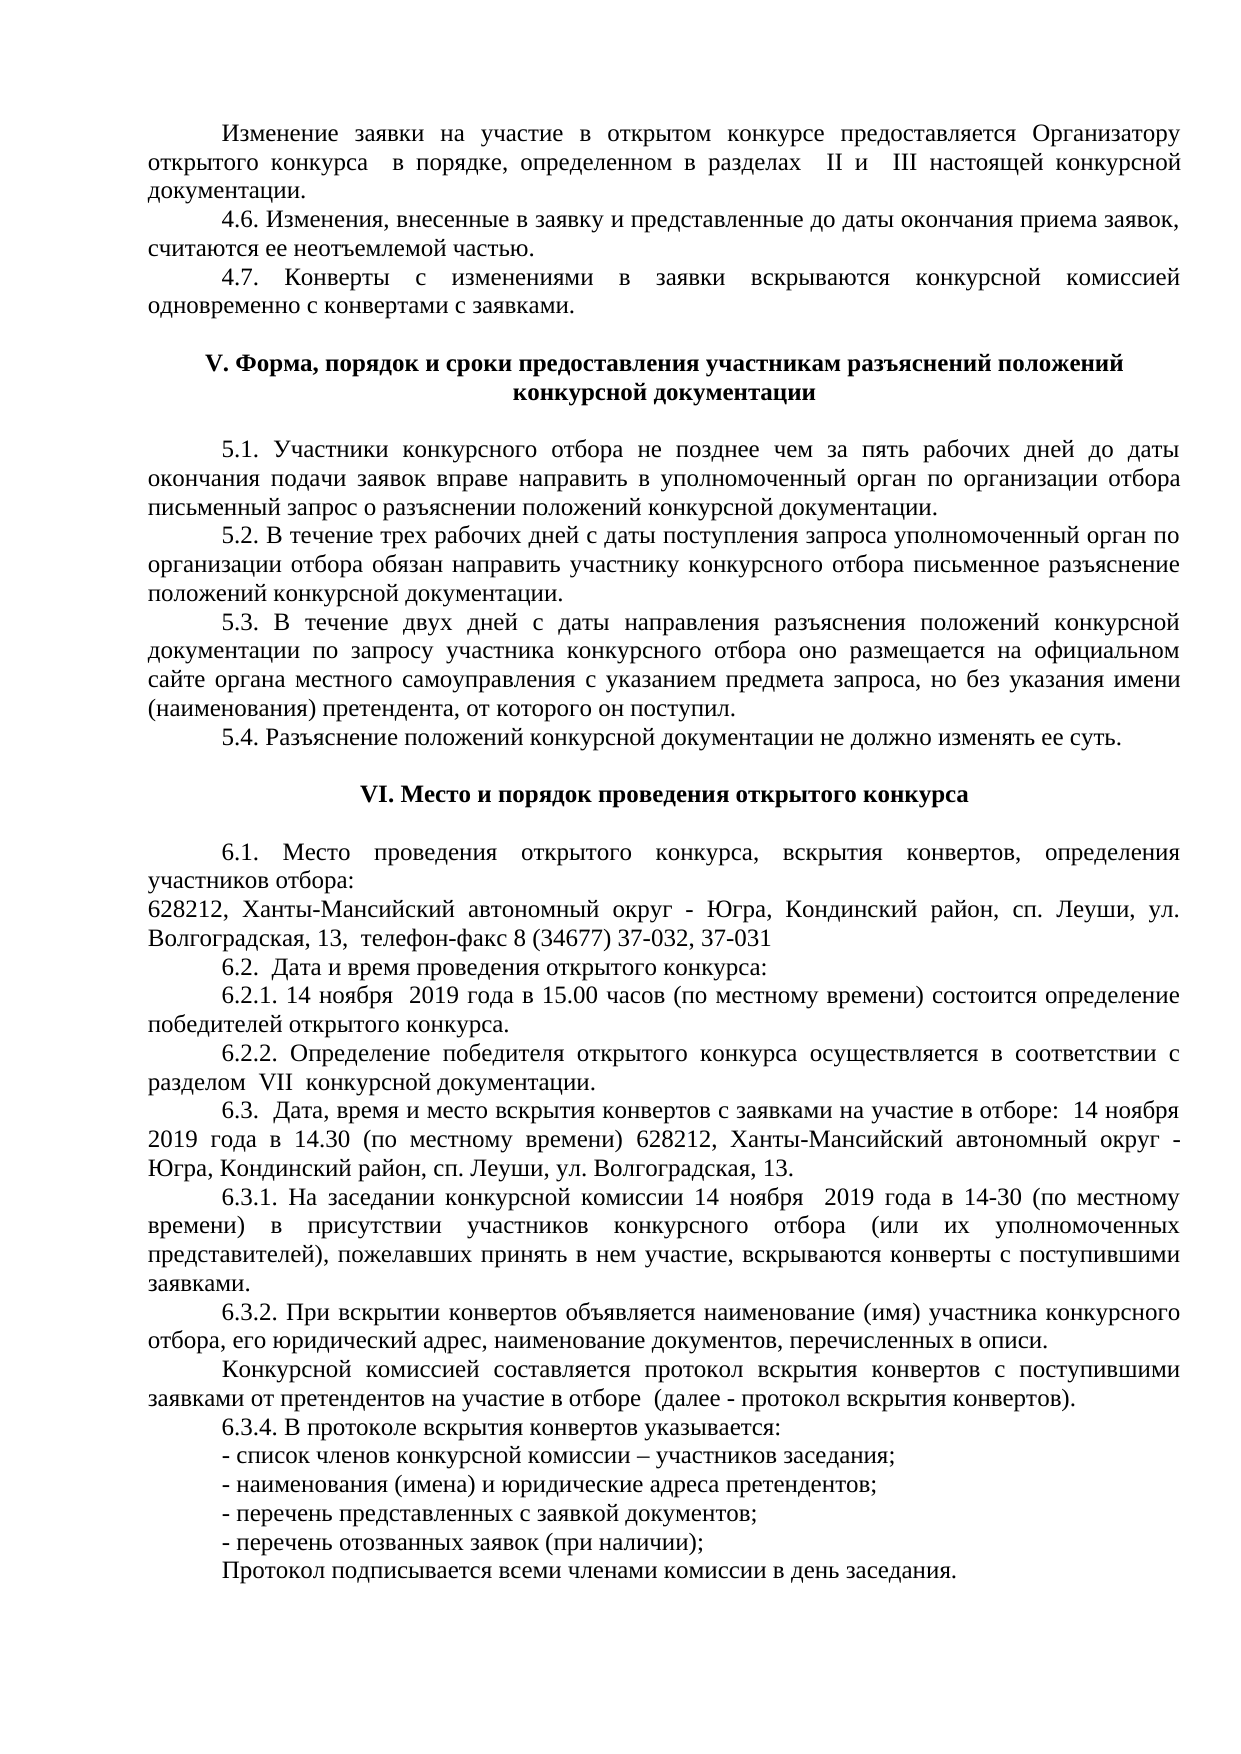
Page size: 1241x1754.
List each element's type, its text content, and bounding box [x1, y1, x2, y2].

text Конкурсной комиссией составляется протокол вскрытия конвертов с поступившими заявками от претендентов на участие в отборе (далее - протокол вскрытия конвертов). [148, 1354, 1181, 1412]
text 6.2.1. 14 ноября 2019 года в 15.00 часов (по местному времени) состоится определение победителей открытого конкурса. [148, 981, 1181, 1038]
text 6.1. Место проведения открытого конкурса, вскрытия конвертов, определения участников отбора: [148, 837, 1181, 894]
text 4.7. Конверты с изменениями в заявки вскрываются конкурсной комиссией одновременно с конвертами с заявками. [148, 262, 1181, 319]
text 6.2.2. Определение победителя открытого конкурса осуществляется в соответствии с разделом VII конкурсной документации. [148, 1038, 1181, 1096]
text 6.3.1. На заседании конкурсной комиссии 14 ноября 2019 года в 14-30 (по местному времени) в присутствии участников конкурсного отбора (или их уполномоченных представителей), пожелавших принять в нем участие, вскрываются конверты с поступившими заявками. [148, 1182, 1181, 1297]
text Изменение заявки на участие в открытом конкурсе предоставляется Организатору открытого конкурса в порядке, определенном в разделах II и III настоящей конкурсной документации. [148, 118, 1181, 204]
text Протокол подписывается всеми членами комиссии в день заседания. [148, 1556, 1181, 1584]
text 6.3.4. В протоколе вскрытия конвертов указывается: [148, 1412, 1181, 1441]
text - перечень представленных с заявкой документов; [148, 1498, 1181, 1527]
text 4.6. Изменения, внесенные в заявку и представленные до даты окончания приема заявок, считаются ее неотъемлемой частью. [148, 204, 1181, 262]
text V. Форма, порядок и сроки предоставления участникам разъяснений положений конкурсной документации [148, 348, 1181, 406]
text 5.1. Участники конкурсного отбора не позднее чем за пять рабочих дней до даты окончания подачи заявок вправе направить в уполномоченный орган по организации отбора письменный запрос о разъяснении положений конкурсной документации. [148, 434, 1181, 521]
text - список членов конкурсной комиссии – участников заседания; [148, 1441, 1181, 1469]
text VI. Место и порядок проведения открытого конкурса [148, 779, 1181, 808]
text - наименования (имена) и юридические адреса претендентов; [148, 1469, 1181, 1498]
text 5.4. Разъяснение положений конкурсной документации не должно изменять ее суть. [148, 722, 1181, 751]
text 6.2. Дата и время проведения открытого конкурса: [148, 952, 1181, 981]
text 5.3. В течение двух дней с даты направления разъяснения положений конкурсной документации по запросу участника конкурсного отбора оно размещается на официальном сайте органа местного самоуправления с указанием предмета запроса, но без указания имени (наименования) претендента, от которого он поступил. [148, 607, 1181, 722]
text - перечень отозванных заявок (при наличии); [148, 1527, 1181, 1556]
text 6.3. Дата, время и место вскрытия конвертов с заявками на участие в отборе: 14 ноября 2019 года в 14.30 (по местному времени) 628212, Ханты-Мансийский автономный округ - Югра, Кондинский район, сп. Леуши, ул. Волгоградская, 13. [148, 1096, 1181, 1182]
text 5.2. В течение трех рабочих дней с даты поступления запроса уполномоченный орган по организации отбора обязан направить участнику конкурсного отбора письменное разъяснение положений конкурсной документации. [148, 521, 1181, 607]
text 628212, Ханты-Мансийский автономный округ - Югра, Кондинский район, сп. Леуши, ул. Волгоградская, 13, телефон-факс 8 (34677) 37-032, 37-031 [148, 894, 1181, 952]
text 6.3.2. При вскрытии конвертов объявляется наименование (имя) участника конкурсного отбора, его юридический адрес, наименование документов, перечисленных в описи. [148, 1297, 1181, 1354]
